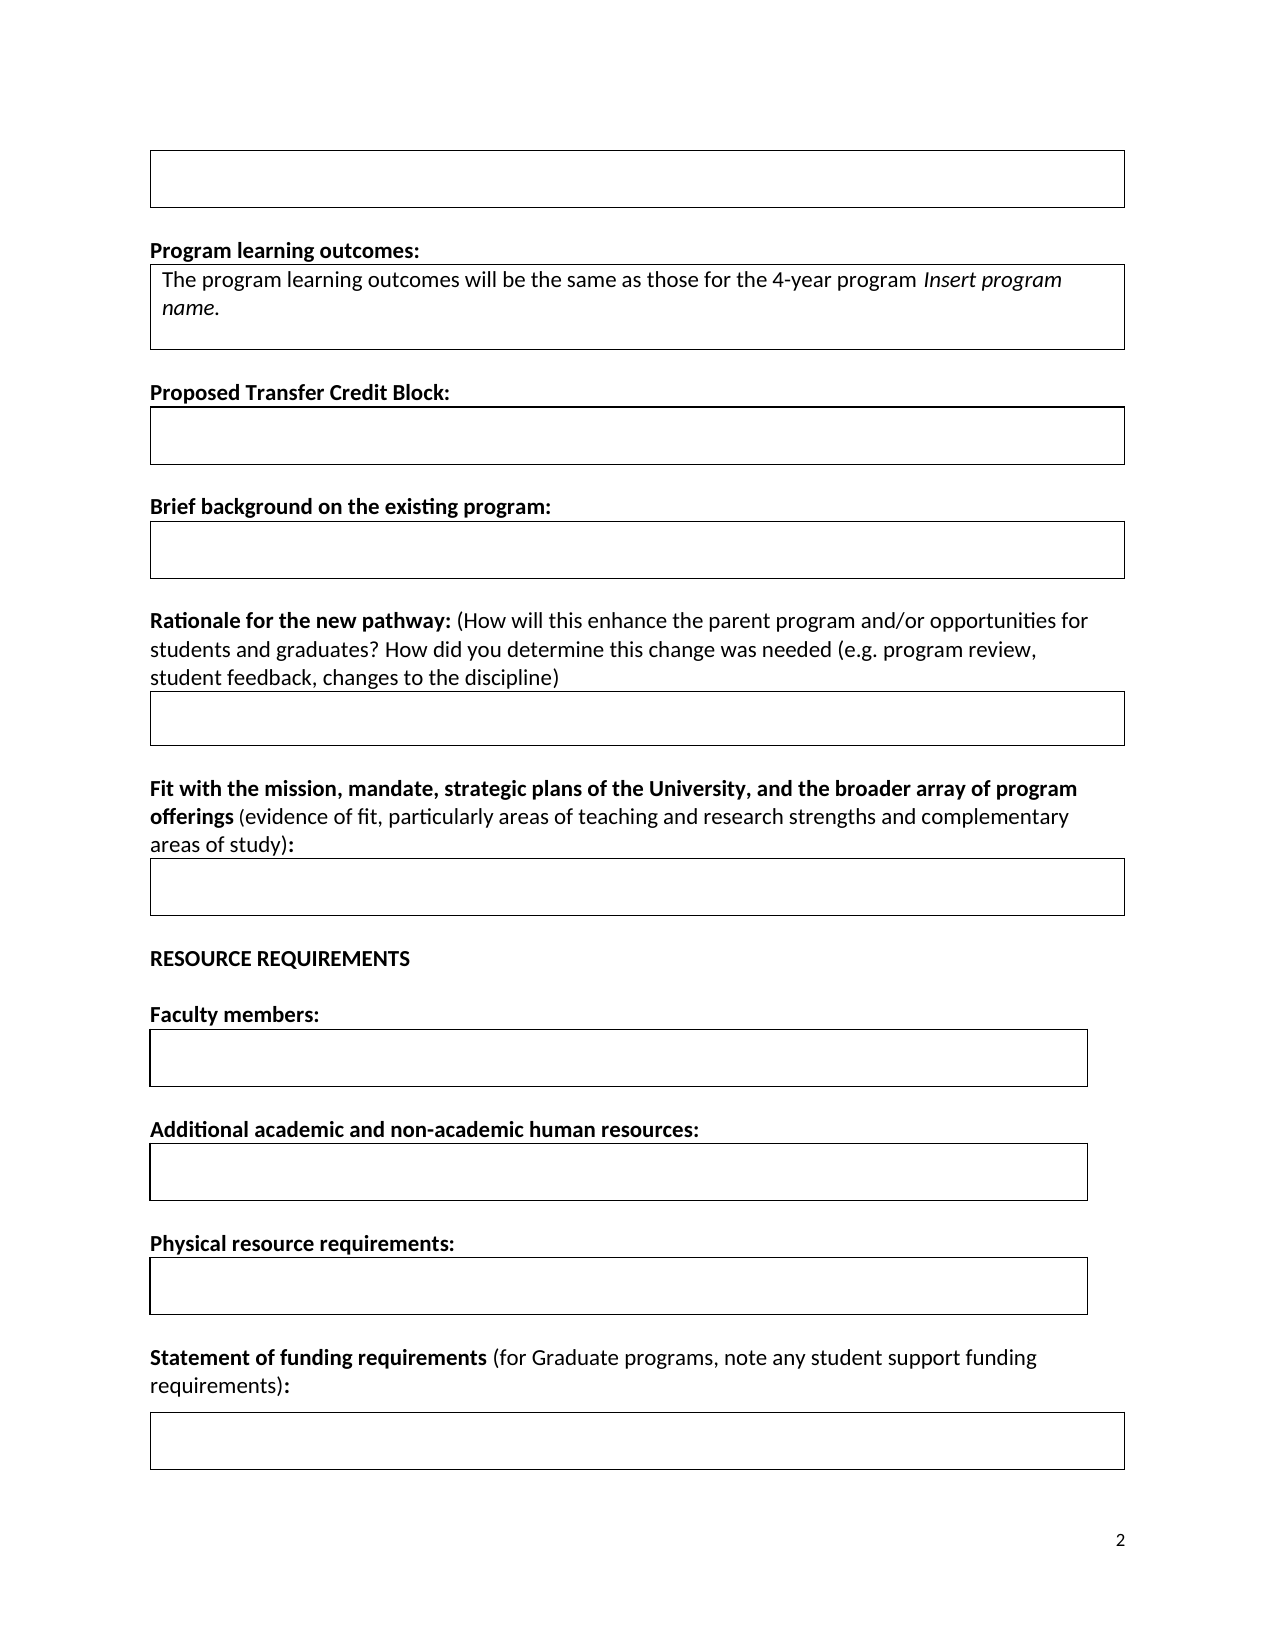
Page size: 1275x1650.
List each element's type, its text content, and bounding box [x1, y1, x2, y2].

text Proposed Transfer Credit Block: [150, 378, 1125, 406]
table_header [151, 1258, 1087, 1314]
table_header [151, 692, 1124, 745]
table_header [151, 859, 1124, 915]
text Faculty members: [150, 972, 1125, 1028]
table_header [151, 408, 1124, 463]
table_header [151, 151, 1124, 207]
text Fit with the mission, mandate, strategic plans of the University, and the broader array of program offerings (evidence of fit, particularly areas of teaching and research strengths and complementary areas of study): [150, 774, 1125, 858]
text Brief background on the existing program: [150, 492, 1106, 521]
text Rationale for the new pathway: (How will this enhance the parent program and/or opportunities for students and graduates? How did you determine this change was needed (e.g. program review, student feedback, changes to the discipline) [150, 607, 1106, 691]
list Statement of funding requirements (for Graduate programs, note any student support funding requirements): [150, 1343, 1106, 1399]
table_header [151, 522, 1124, 578]
table_header [151, 1030, 1087, 1086]
text RESOURCE REQUIREMENTS [150, 944, 1125, 972]
text Program learning outcomes: [150, 236, 1125, 264]
text Physical resource requirements: [150, 1229, 1125, 1257]
table_header The program learning outcomes will be the same as those for the 4-year program Insert program name. [151, 265, 1124, 349]
table_header [151, 1413, 1124, 1469]
text Additional academic and non-academic human resources: [150, 1115, 1125, 1143]
table_header [151, 1144, 1087, 1200]
